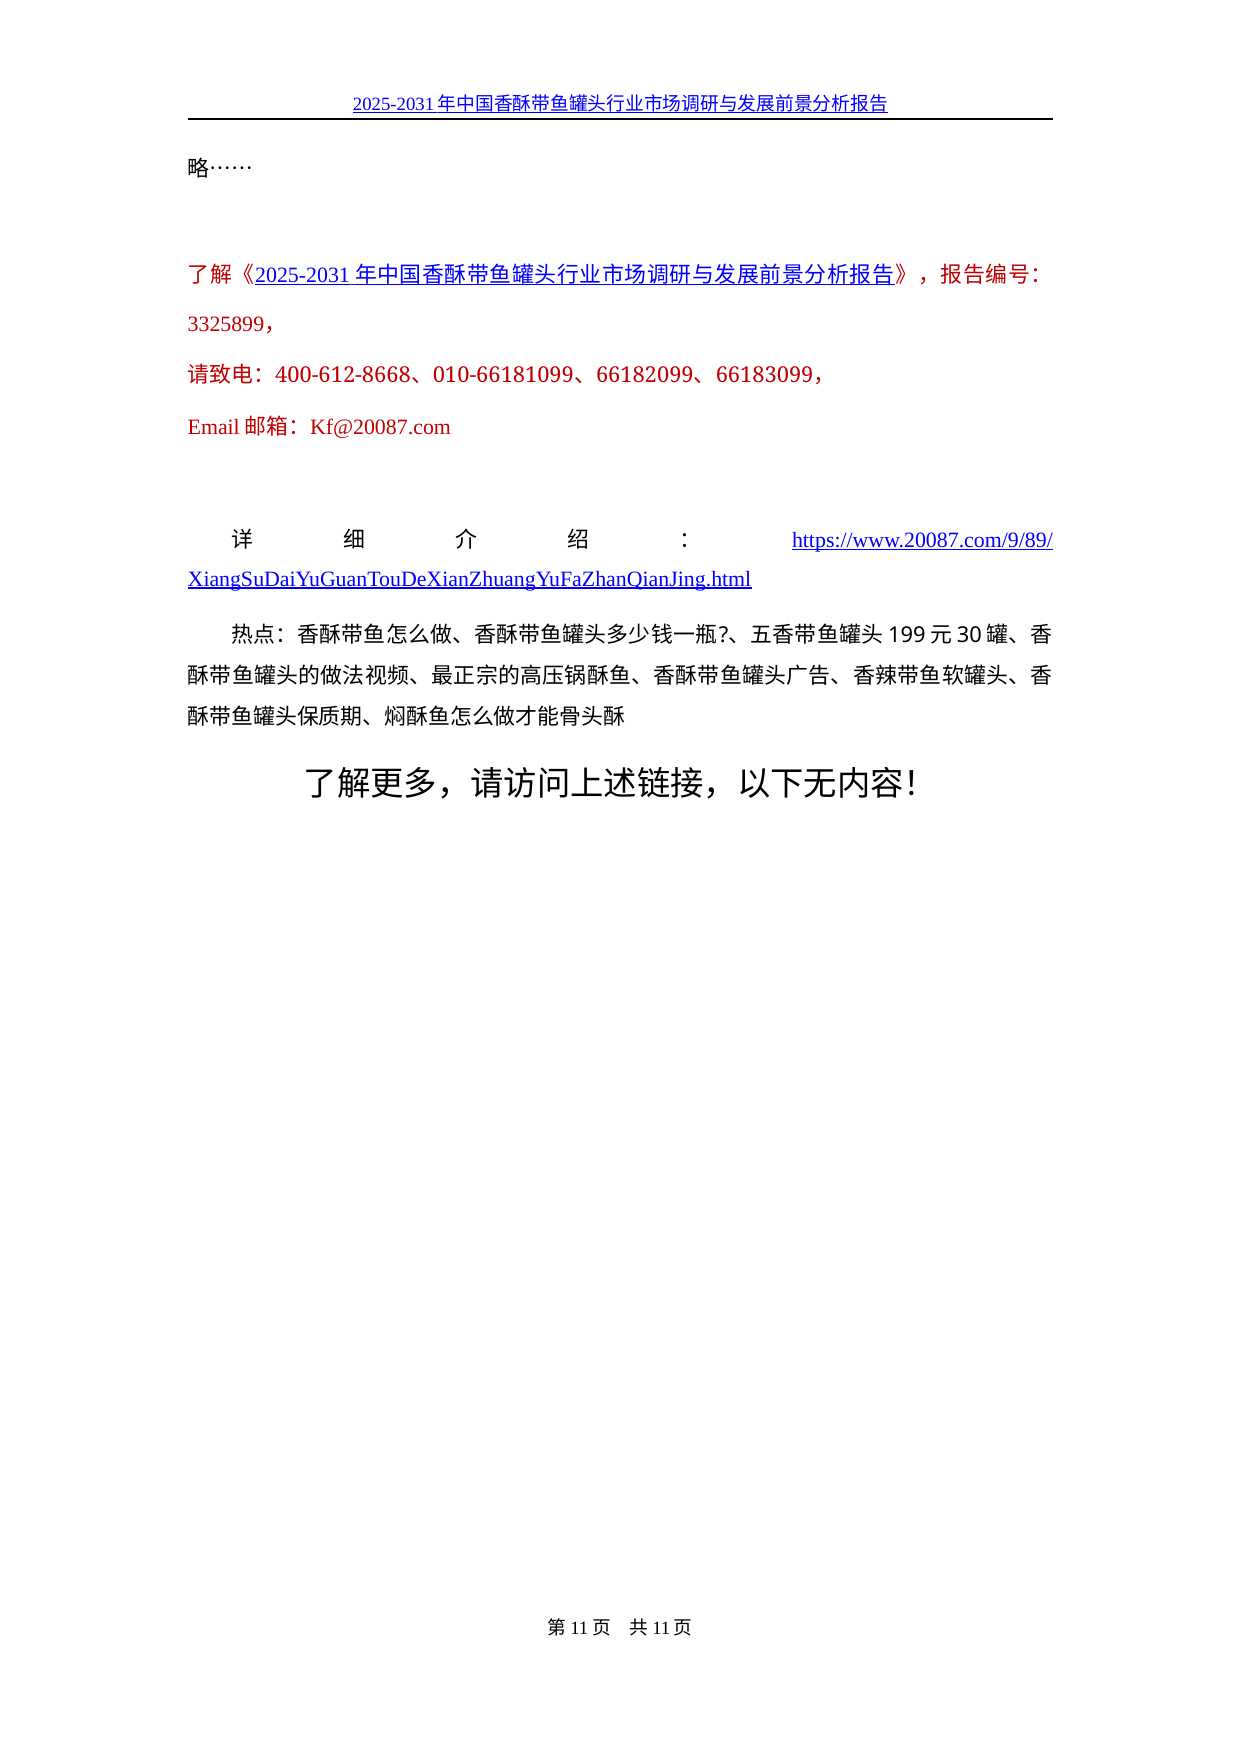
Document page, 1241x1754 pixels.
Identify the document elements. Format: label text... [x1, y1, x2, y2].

title 了解更多，请访问上述链接，以下无内容！ [187, 748, 1053, 813]
text 请致电：400-612-8668、010-66181099、66182099、66183099， [187, 357, 1053, 389]
text 详细介绍：https://www.20087.com/9/89/XiangSuDaiYuGuanTouDeXianZhuangYuFaZhanQianJing.html [187, 521, 1053, 594]
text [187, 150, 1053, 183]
text 热点：香酥带鱼怎么做、香酥带鱼罐头多少钱一瓶?、五香带鱼罐头199元30罐、香酥带鱼罐头的做法视频、最正宗的高压锅酥鱼、香酥带鱼罐头广告、香辣带鱼软罐头、香酥带鱼罐头保质期、焖酥鱼怎么做才能骨头酥 [187, 617, 1053, 731]
text Email邮箱：Kf@20087.com [187, 408, 1053, 441]
text 了解《2025-2031年中国香酥带鱼罐头行业市场调研与发展前景分析报告》，报告编号：3325899， [187, 257, 1053, 338]
